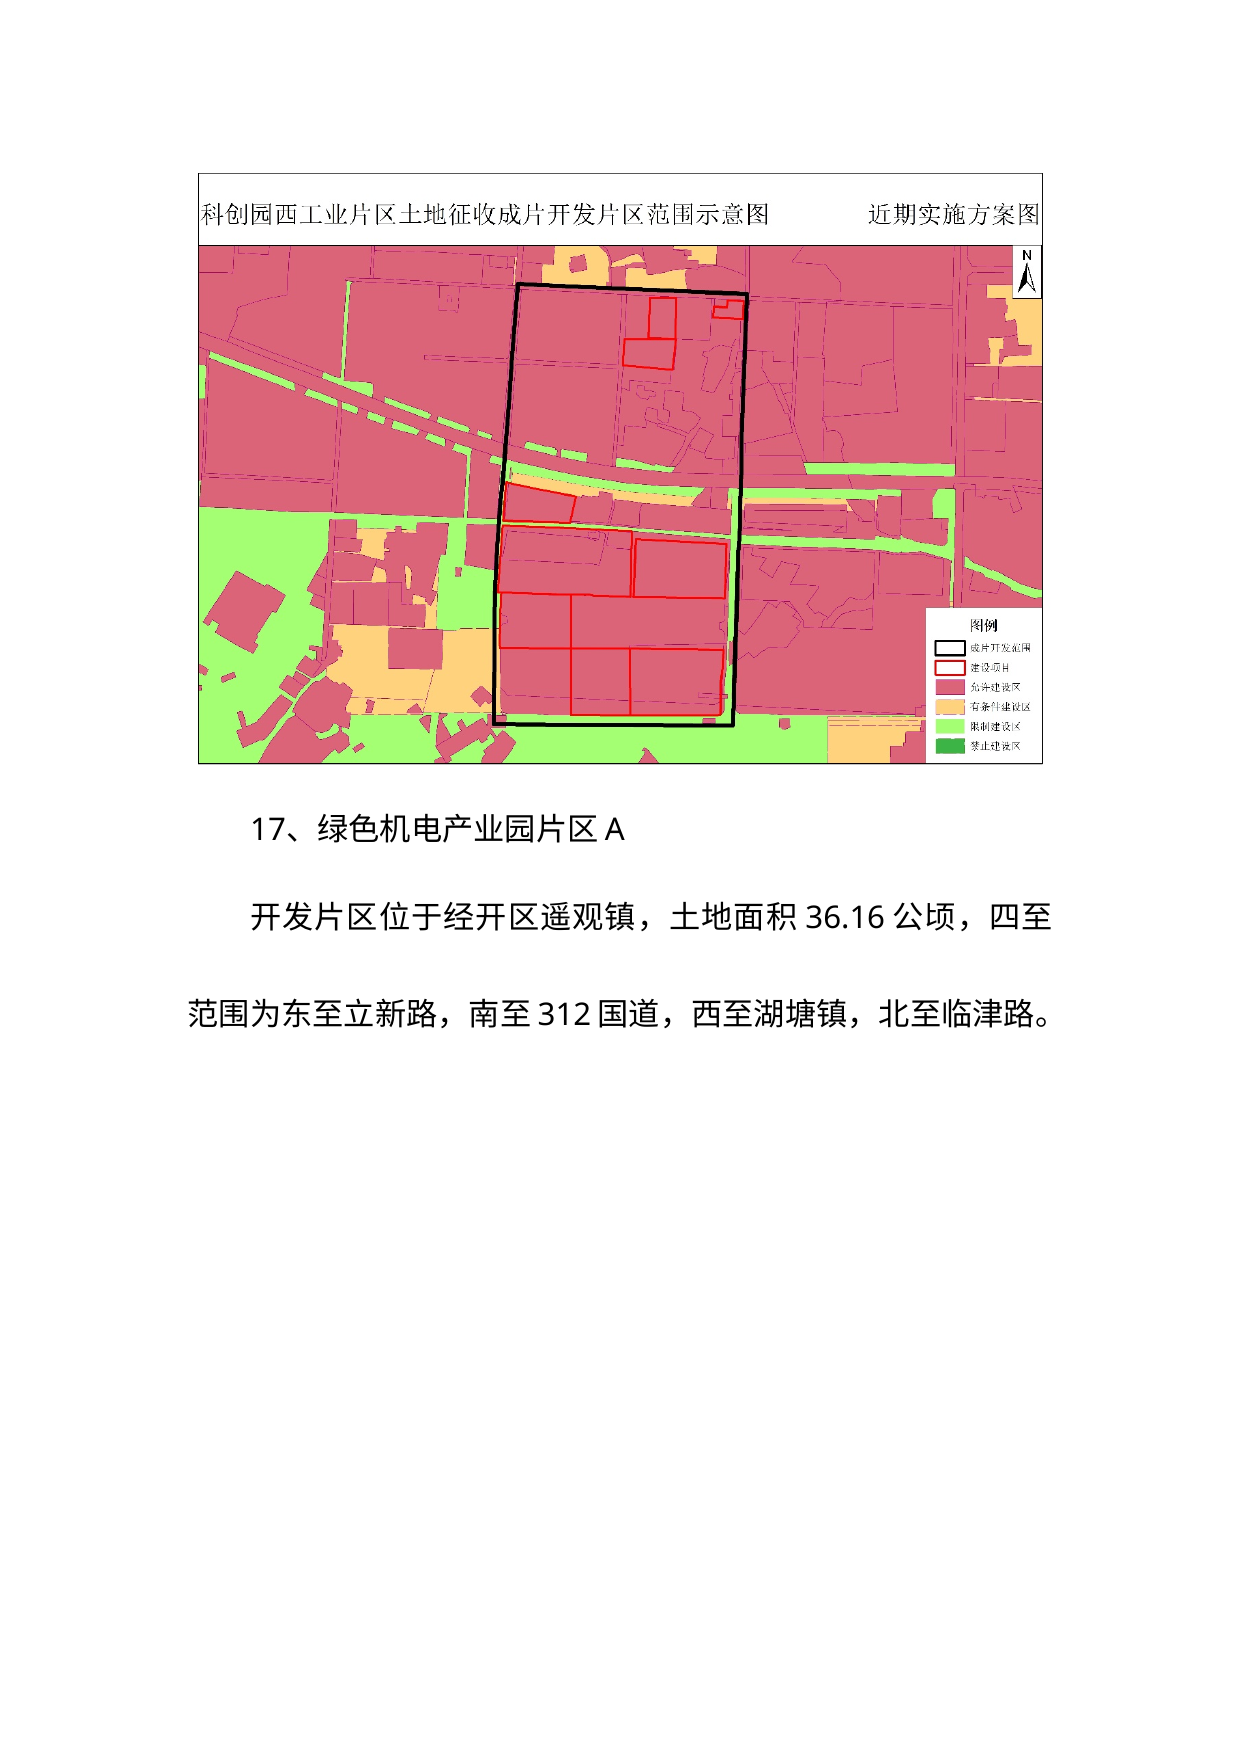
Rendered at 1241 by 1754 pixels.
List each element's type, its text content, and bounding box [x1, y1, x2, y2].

text 开发片区位于经开区遥观镇，土地面积36.16公顷，四至范围为东至立新路，南至312国道，西至湖塘镇，北至临津路。 [187, 882, 1053, 1044]
text 17、绿色机电产业园片区A [187, 794, 1053, 859]
picture [187, 162, 1053, 775]
